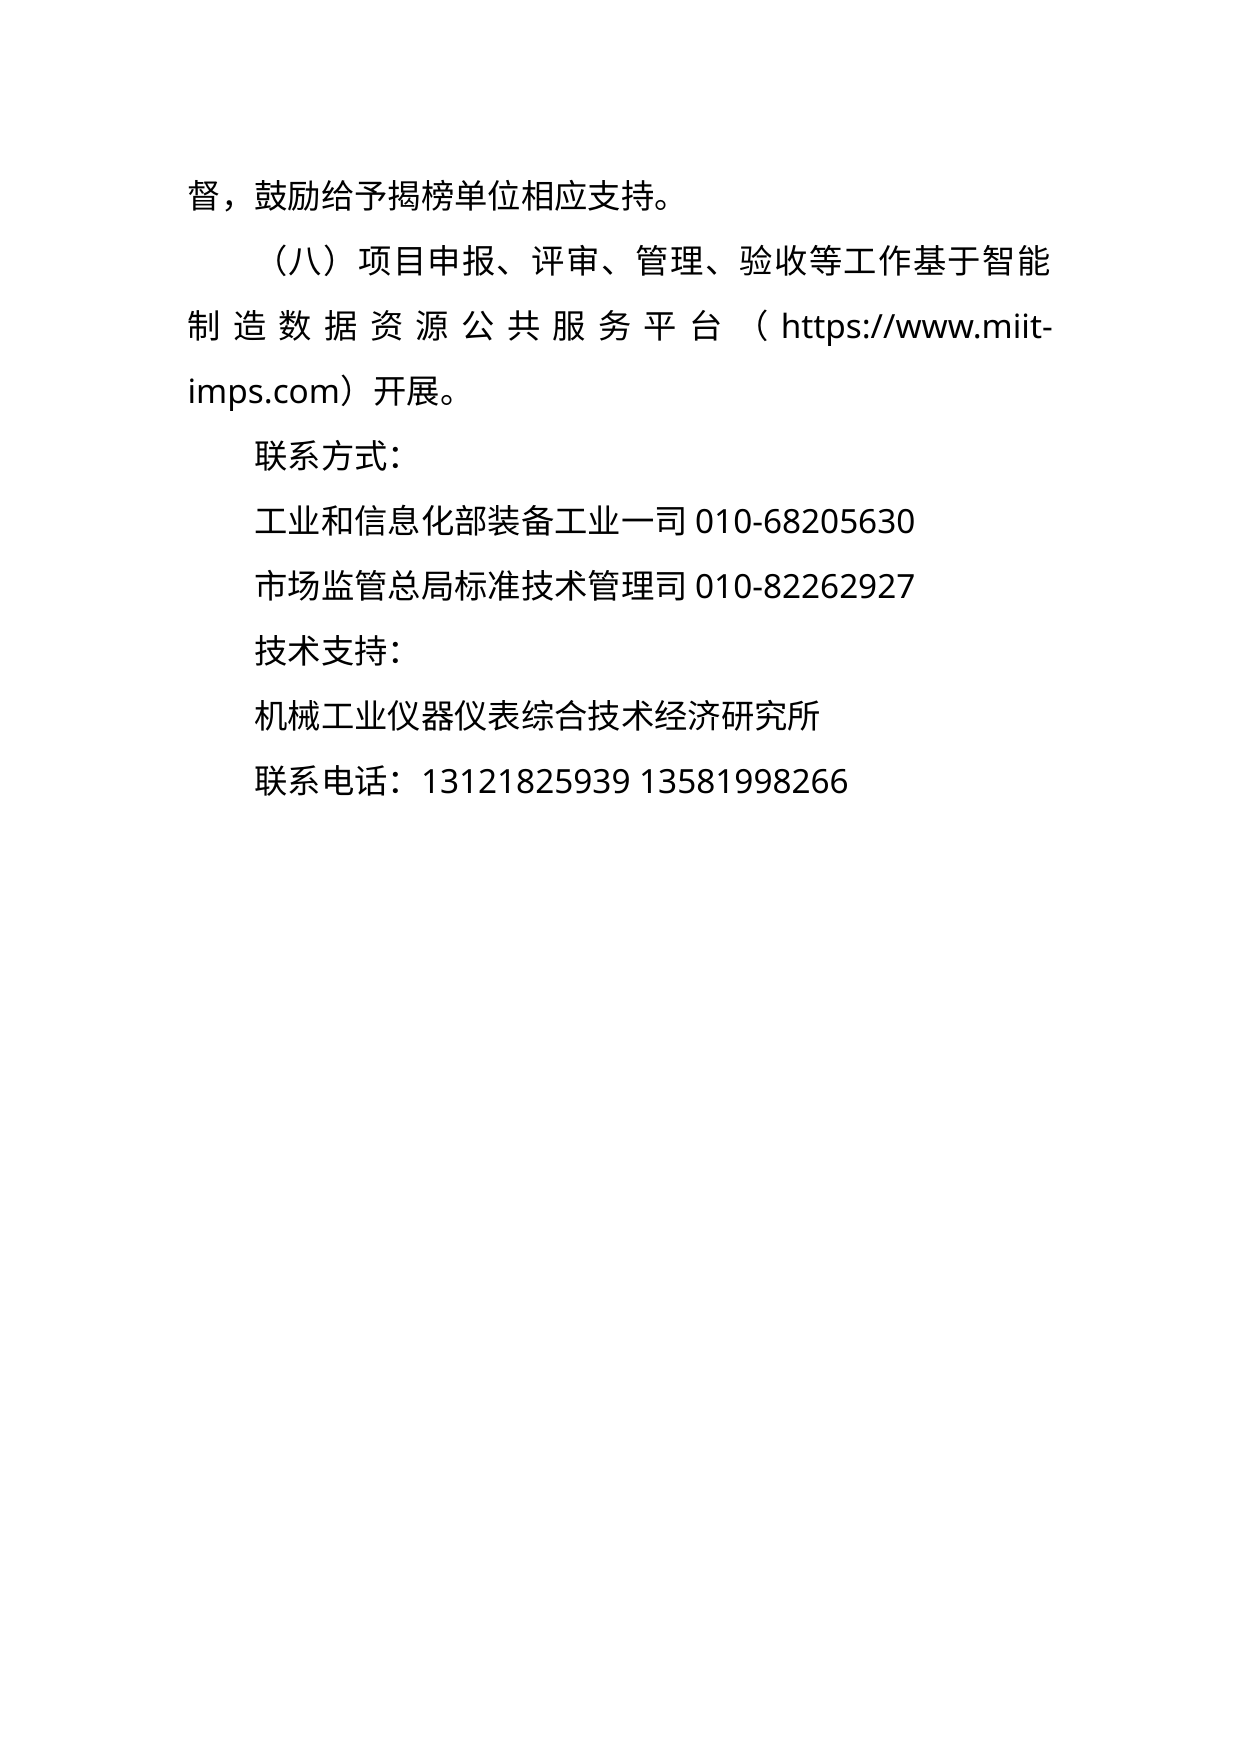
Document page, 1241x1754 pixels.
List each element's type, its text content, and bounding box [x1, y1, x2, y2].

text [187, 162, 1053, 227]
text 工业和信息化部装备工业一司 010-68205630 [187, 487, 1053, 552]
text 技术支持： [187, 617, 1053, 682]
text 机械工业仪器仪表综合技术经济研究所 [187, 682, 1053, 747]
text 联系方式： [187, 422, 1053, 487]
text 市场监管总局标准技术管理司 010-82262927 [187, 552, 1053, 617]
text （八）项目申报、评审、管理、验收等工作基于智能制造数据资源公共服务平台（https://www.miit-imps.com）开展。 [187, 227, 1053, 422]
text 联系电话：13121825939 13581998266 [187, 747, 1053, 812]
